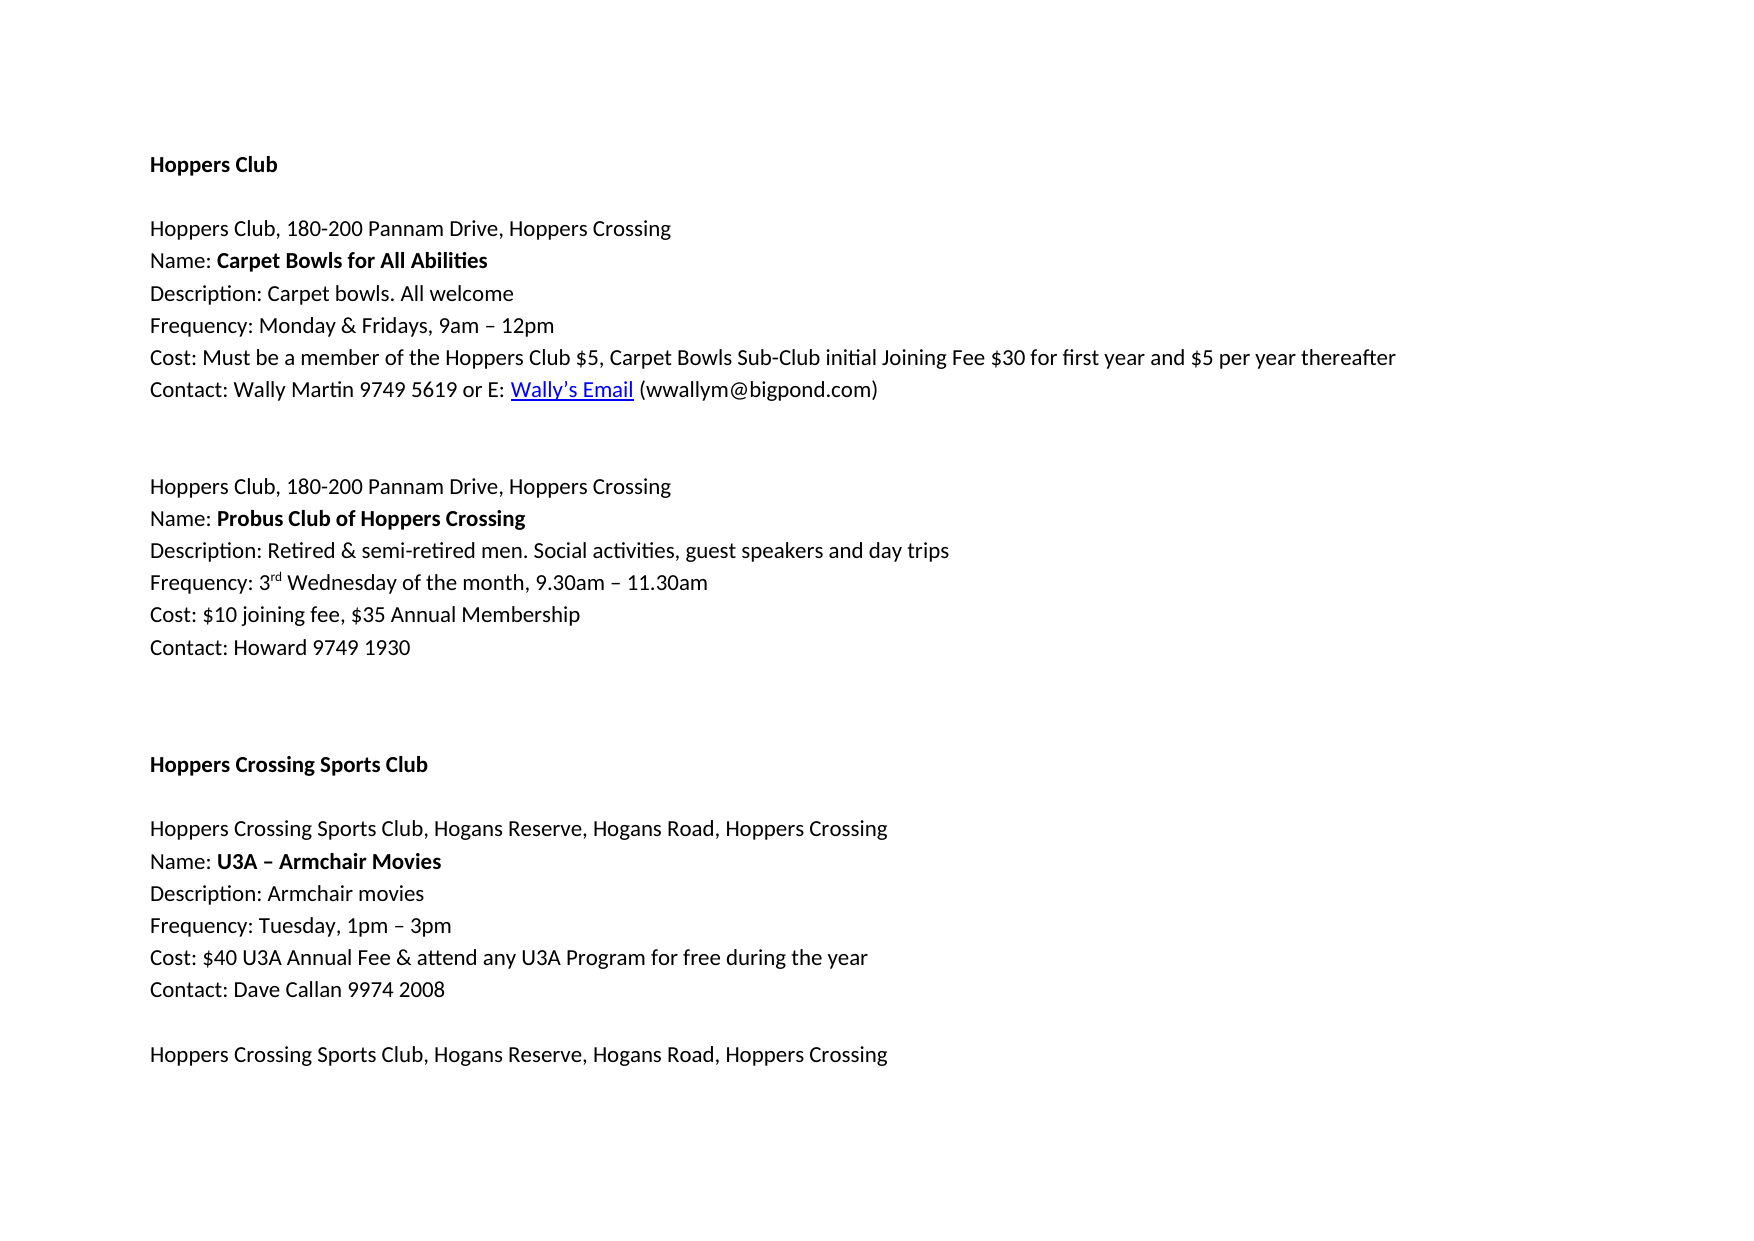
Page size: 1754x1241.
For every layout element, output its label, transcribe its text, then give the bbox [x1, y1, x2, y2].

text Frequency: Tuesday, 1pm – 3pm [150, 911, 1604, 939]
text Contact: Howard 9749 1930 [150, 633, 1604, 661]
text Frequency: Monday & Fridays, 9am – 12pm [150, 311, 1604, 339]
text Name: Probus Club of Hoppers Crossing [150, 504, 1604, 532]
text Name: U3A – Armchair Movies [150, 847, 1604, 875]
text Hoppers Club, 180-200 Pannam Drive, Hoppers Crossing [150, 214, 1604, 242]
text Description: Retired & semi-retired men. Social activities, guest speakers and day trips [150, 536, 1604, 564]
text Hoppers Crossing Sports Club, Hogans Reserve, Hogans Road, Hoppers Crossing [150, 1040, 1604, 1068]
text Name: Carpet Bowls for All Abilities [150, 247, 1604, 274]
subtitle Hoppers Club [150, 150, 1604, 178]
text Frequency: 3rd Wednesday of the month, 9.30am – 11.30am [150, 568, 1604, 596]
text Hoppers Club, 180-200 Pannam Drive, Hoppers Crossing [150, 472, 1604, 500]
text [150, 943, 1604, 971]
text Description: Armchair movies [150, 879, 1604, 907]
text Description: Carpet bowls. All welcome [150, 279, 1604, 307]
subtitle Hoppers Crossing Sports Club [150, 750, 1604, 778]
text Contact: Dave Callan 9974 2008 [150, 976, 1604, 1003]
text Cost: $10 joining fee, $35 Annual Membership [150, 601, 1604, 629]
text Cost: Must be a member of the Hoppers Club $5, Carpet Bowls Sub-Club initial Joining Fee $30 for first year and $5 per year thereafter [150, 343, 1604, 371]
text Hoppers Crossing Sports Club, Hogans Reserve, Hogans Road, Hoppers Crossing [150, 814, 1604, 843]
text Contact: Wally Martin 9749 5619 or E: Wally’s Email (wwallym@bigpond.com) [150, 375, 1604, 403]
